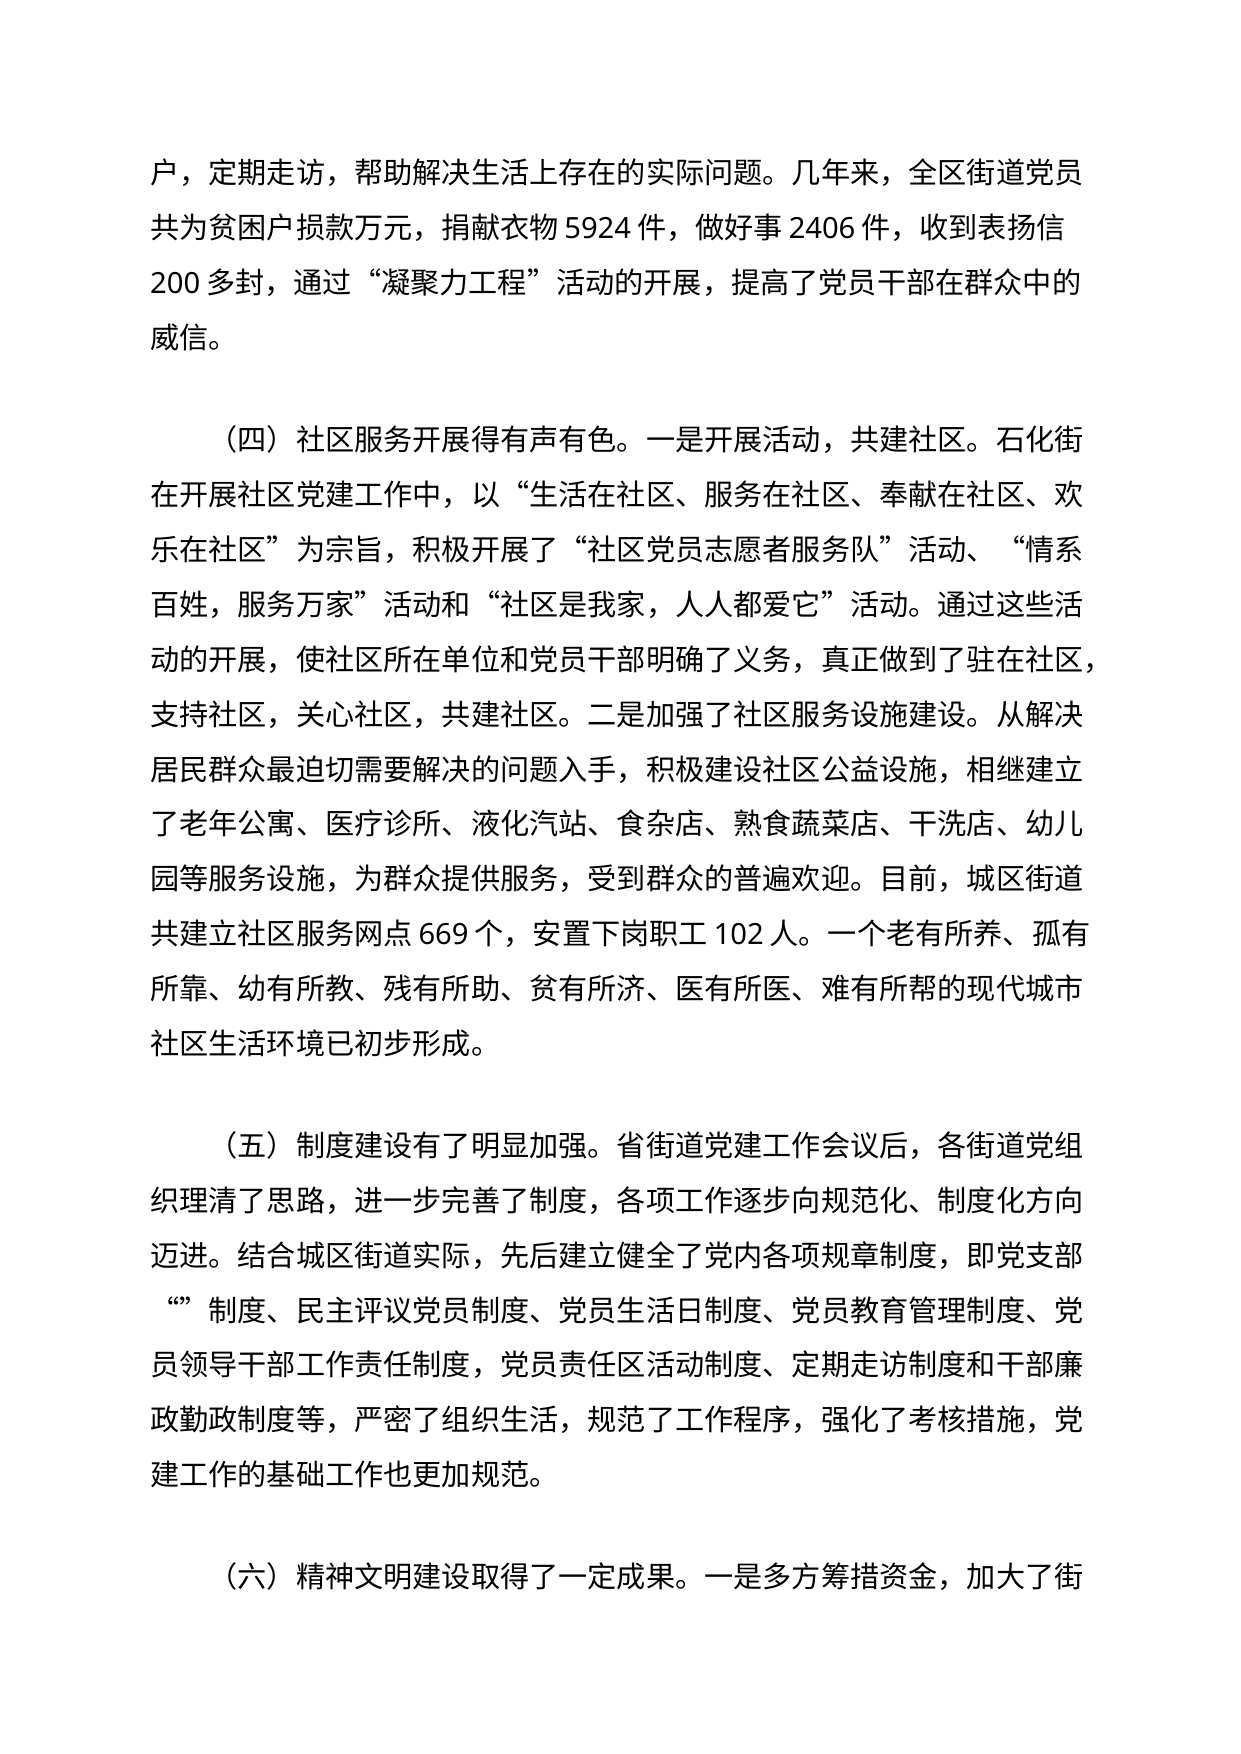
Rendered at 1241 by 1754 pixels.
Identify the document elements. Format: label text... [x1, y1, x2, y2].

text （四）社区服务开展得有声有色。一是开展活动，共建社区。石化街在开展社区党建工作中，以“生活在社区、服务在社区、奉献在社区、欢乐在社区”为宗旨，积极开展了“社区党员志愿者服务队”活动、“情系百姓，服务万家”活动和“社区是我家，人人都爱它”活动。通过这些活动的开展，使社区所在单位和党员干部明确了义务，真正做到了驻在社区，支持社区，关心社区，共建社区。二是加强了社区服务设施建设。从解决居民群众最迫切需要解决的问题入手，积极建设社区公益设施，相继建立了老年公寓、医疗诊所、液化汽站、食杂店、熟食蔬菜店、干洗店、幼儿园等服务设施，为群众提供服务，受到群众的普遍欢迎。目前，城区街道共建立社区服务网点669个，安置下岗职工102人。一个老有所养、孤有所靠、幼有所教、残有所助、贫有所济、医有所医、难有所帮的现代城市社区生活环境已初步形成。 [150, 417, 1090, 1063]
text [150, 150, 1090, 357]
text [150, 1553, 1090, 1596]
text （五）制度建设有了明显加强。省街道党建工作会议后，各街道党组织理清了思路，进一步完善了制度，各项工作逐步向规范化、制度化方向迈进。结合城区街道实际，先后建立健全了党内各项规章制度，即党支部“”制度、民主评议党员制度、党员生活日制度、党员教育管理制度、党员领导干部工作责任制度，党员责任区活动制度、定期走访制度和干部廉政勤政制度等，严密了组织生活，规范了工作程序，强化了考核措施，党建工作的基础工作也更加规范。 [150, 1122, 1090, 1494]
